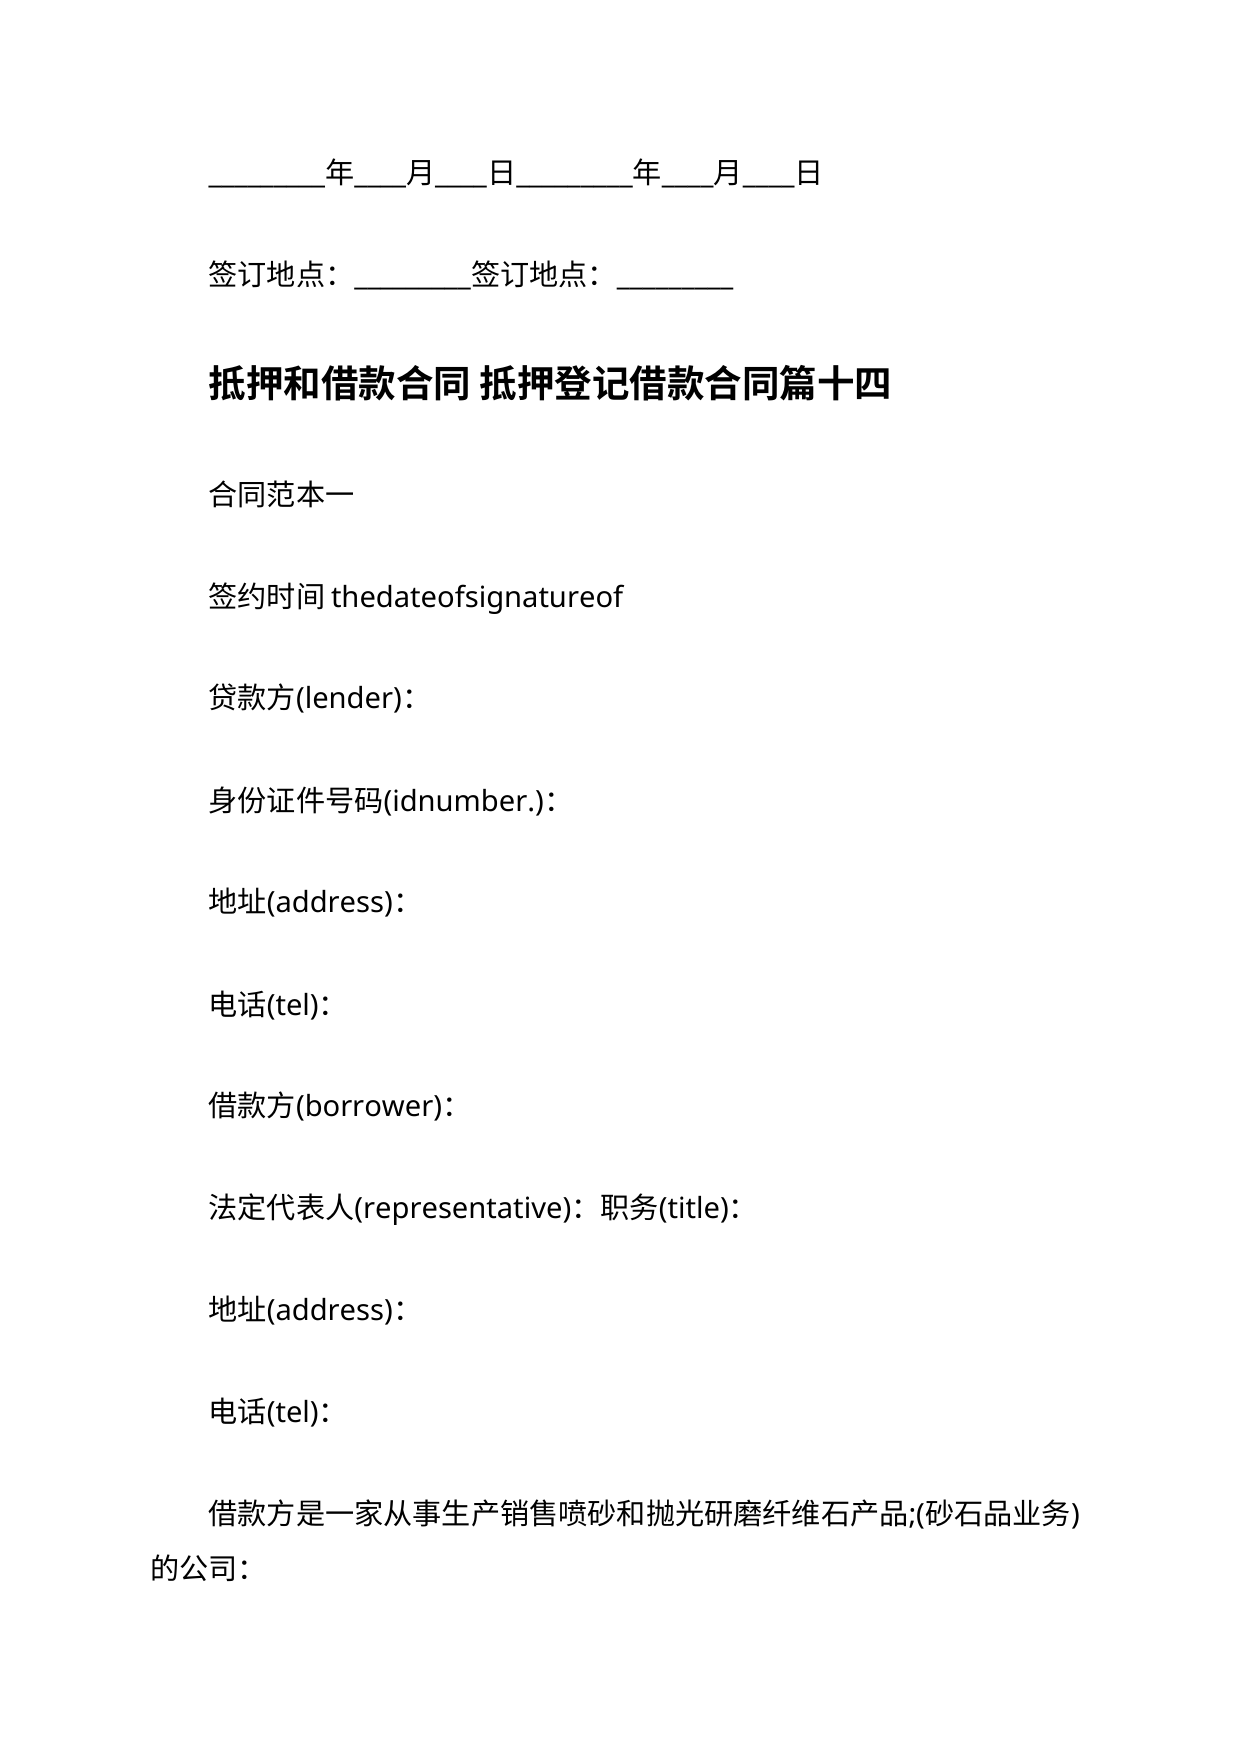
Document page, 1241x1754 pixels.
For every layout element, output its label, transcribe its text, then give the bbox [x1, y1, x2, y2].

text _________年____月____日_________年____月____日 [150, 150, 1090, 192]
text 签约时间thedateofsignatureof [150, 573, 1090, 616]
text 抵押和借款合同 抵押登记借款合同篇十四 [150, 354, 1090, 408]
text 签订地点：_________签订地点：_________ [150, 252, 1090, 294]
text 贷款方(lender)： [150, 675, 1090, 717]
text 借款方是一家从事生产销售喷砂和抛光研磨纤维石产品;(砂石品业务)的公司： [150, 1491, 1090, 1588]
text 借款方(borrower)： [150, 1083, 1090, 1125]
text 地址(address)： [150, 1287, 1090, 1329]
text 电话(tel)： [150, 1389, 1090, 1431]
text 电话(tel)： [150, 981, 1090, 1023]
text 地址(address)： [150, 879, 1090, 921]
text 身份证件号码(idnumber.)： [150, 777, 1090, 819]
text 法定代表人(representative)：职务(title)： [150, 1185, 1090, 1227]
text 合同范本一 [150, 471, 1090, 514]
